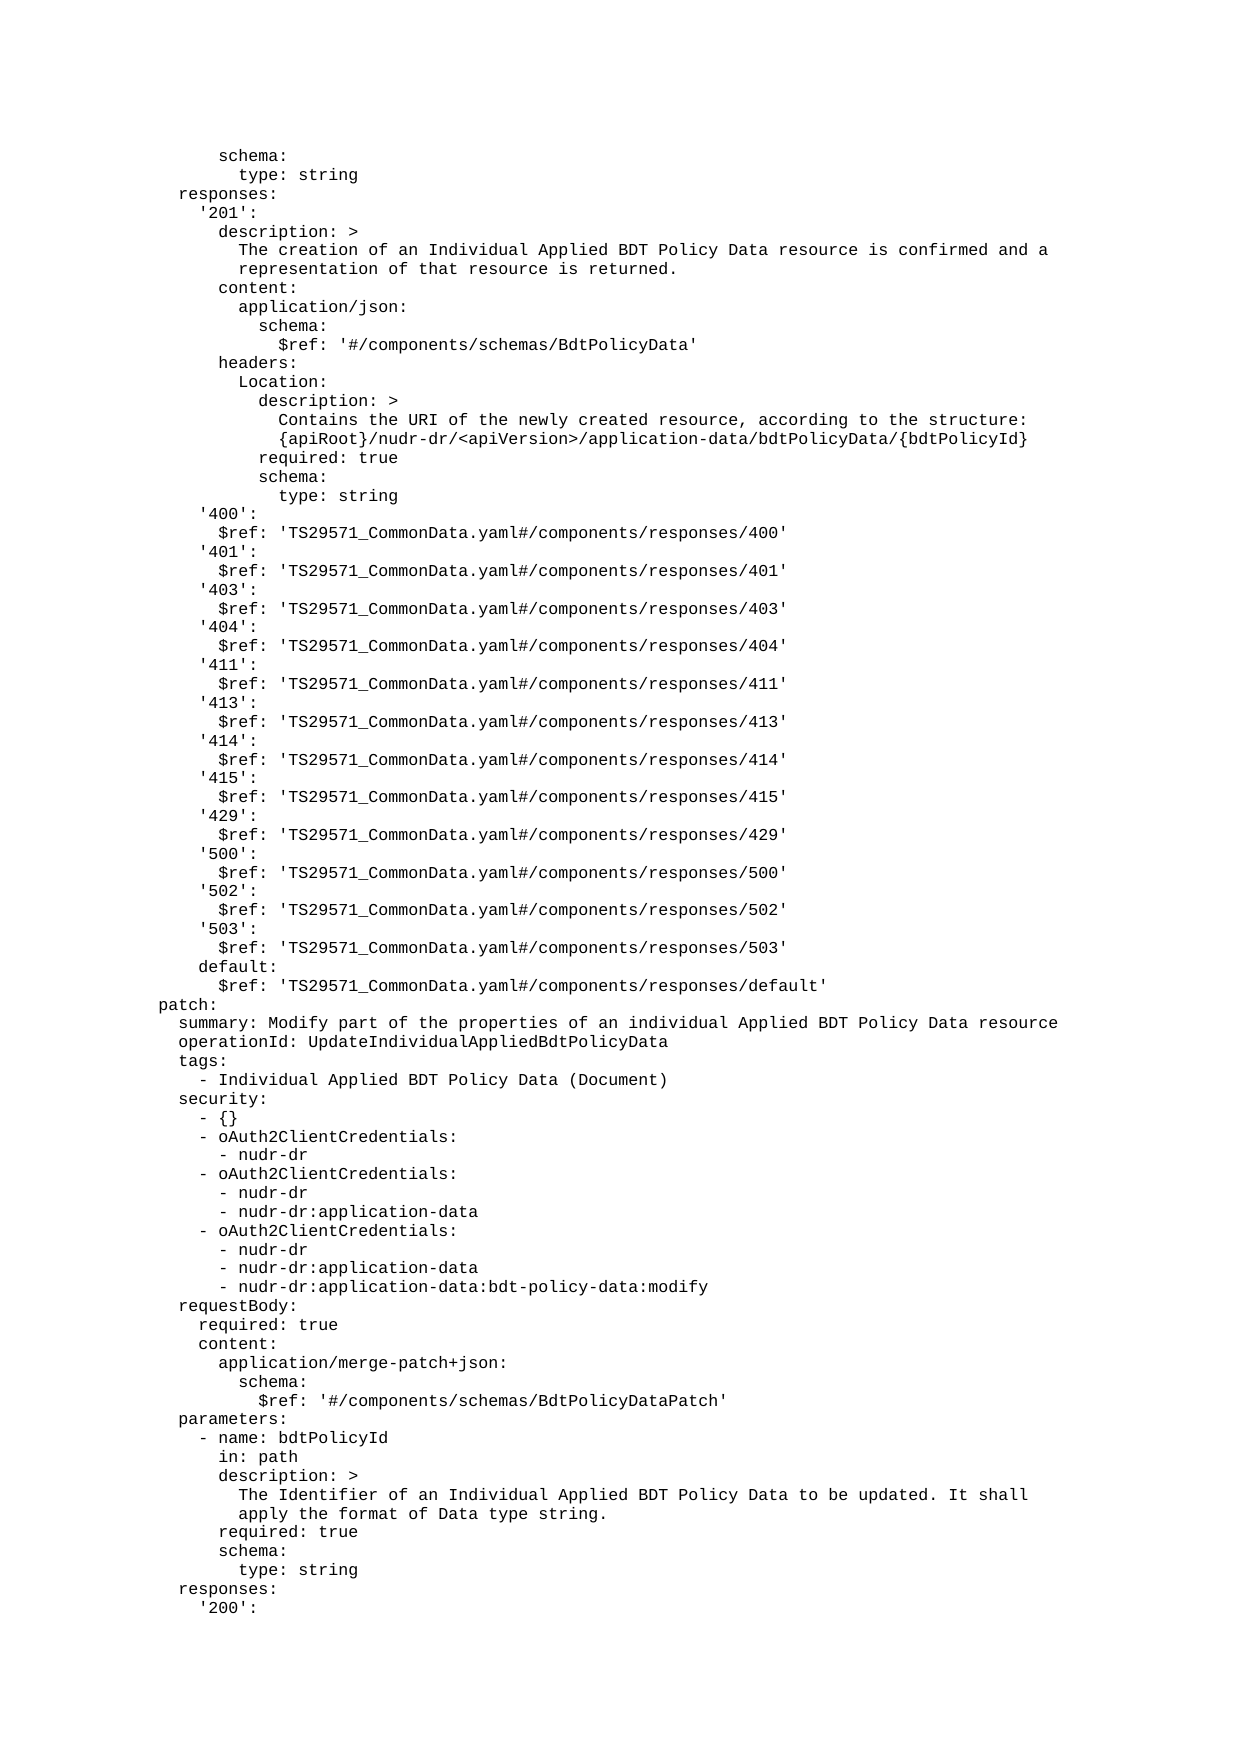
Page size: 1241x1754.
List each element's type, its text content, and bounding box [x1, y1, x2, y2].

text responses: [118, 1581, 1122, 1599]
text '429': [118, 808, 1122, 826]
text $ref: 'TS29571_CommonData.yaml#/components/responses/413' [118, 713, 1122, 732]
text patch: [118, 996, 1122, 1015]
text application/json: [118, 298, 1122, 317]
text - oAuth2ClientCredentials: [118, 1222, 1122, 1241]
text summary: Modify part of the properties of an individual Applied BDT Policy Data resource [118, 1015, 1122, 1034]
text - oAuth2ClientCredentials: [118, 1128, 1122, 1147]
text - nudr-dr [118, 1241, 1122, 1260]
text requestBody: [118, 1298, 1122, 1317]
text security: [118, 1090, 1122, 1109]
text Contains the URI of the newly created resource, according to the structure: [118, 412, 1122, 431]
text - nudr-dr:application-data [118, 1203, 1122, 1222]
text - nudr-dr [118, 1147, 1122, 1166]
text description: > [118, 393, 1122, 412]
text '403': [118, 581, 1122, 600]
text Location: [118, 374, 1122, 393]
text '500': [118, 845, 1122, 864]
text responses: [118, 185, 1122, 204]
text $ref: 'TS29571_CommonData.yaml#/components/responses/403' [118, 600, 1122, 619]
text $ref: '#/components/schemas/BdtPolicyData' [118, 336, 1122, 355]
text $ref: 'TS29571_CommonData.yaml#/components/responses/415' [118, 789, 1122, 808]
text in: path [118, 1449, 1122, 1467]
text '415': [118, 770, 1122, 789]
text application/merge-patch+json: [118, 1354, 1122, 1373]
text '400': [118, 506, 1122, 525]
text - name: bdtPolicyId [118, 1430, 1122, 1449]
text required: true [118, 1524, 1122, 1543]
text $ref: 'TS29571_CommonData.yaml#/components/responses/500' [118, 864, 1122, 883]
text $ref: 'TS29571_CommonData.yaml#/components/responses/400' [118, 525, 1122, 544]
text description: > [118, 223, 1122, 242]
text $ref: '#/components/schemas/BdtPolicyDataPatch' [118, 1392, 1122, 1411]
text $ref: 'TS29571_CommonData.yaml#/components/responses/503' [118, 939, 1122, 958]
text content: [118, 1336, 1122, 1354]
text operationId: UpdateIndividualAppliedBdtPolicyData [118, 1034, 1122, 1053]
text type: string [118, 1562, 1122, 1581]
text schema: [118, 1543, 1122, 1562]
text headers: [118, 355, 1122, 374]
text - nudr-dr [118, 1185, 1122, 1203]
text type: string [118, 487, 1122, 506]
text '200': [118, 1599, 1122, 1618]
text parameters: [118, 1411, 1122, 1430]
text description: > [118, 1467, 1122, 1486]
text schema: [118, 317, 1122, 336]
text '201': [118, 204, 1122, 223]
text - oAuth2ClientCredentials: [118, 1166, 1122, 1185]
text {apiRoot}/nudr-dr/<apiVersion>/application-data/bdtPolicyData/{bdtPolicyId} [118, 431, 1122, 449]
text content: [118, 280, 1122, 298]
text $ref: 'TS29571_CommonData.yaml#/components/responses/default' [118, 977, 1122, 996]
text tags: [118, 1053, 1122, 1072]
text '411': [118, 657, 1122, 676]
text The Identifier of an Individual Applied BDT Policy Data to be updated. It shall [118, 1486, 1122, 1505]
text '503': [118, 921, 1122, 939]
text apply the format of Data type string. [118, 1505, 1122, 1524]
text schema: [118, 148, 1122, 167]
text '414': [118, 732, 1122, 751]
text type: string [118, 167, 1122, 185]
text - Individual Applied BDT Policy Data (Document) [118, 1072, 1122, 1090]
text '401': [118, 544, 1122, 562]
text schema: [118, 1373, 1122, 1392]
text '413': [118, 694, 1122, 713]
text - nudr-dr:application-data [118, 1260, 1122, 1279]
text required: true [118, 449, 1122, 468]
text '502': [118, 883, 1122, 902]
text $ref: 'TS29571_CommonData.yaml#/components/responses/429' [118, 826, 1122, 845]
text $ref: 'TS29571_CommonData.yaml#/components/responses/411' [118, 676, 1122, 694]
text schema: [118, 468, 1122, 487]
text - nudr-dr:application-data:bdt-policy-data:modify [118, 1279, 1122, 1298]
text $ref: 'TS29571_CommonData.yaml#/components/responses/401' [118, 562, 1122, 581]
text '404': [118, 619, 1122, 638]
text required: true [118, 1317, 1122, 1336]
text $ref: 'TS29571_CommonData.yaml#/components/responses/404' [118, 638, 1122, 657]
text representation of that resource is returned. [118, 261, 1122, 280]
text - {} [118, 1109, 1122, 1128]
text $ref: 'TS29571_CommonData.yaml#/components/responses/414' [118, 751, 1122, 770]
text $ref: 'TS29571_CommonData.yaml#/components/responses/502' [118, 902, 1122, 921]
text default: [118, 958, 1122, 977]
text The creation of an Individual Applied BDT Policy Data resource is confirmed and a [118, 242, 1122, 261]
